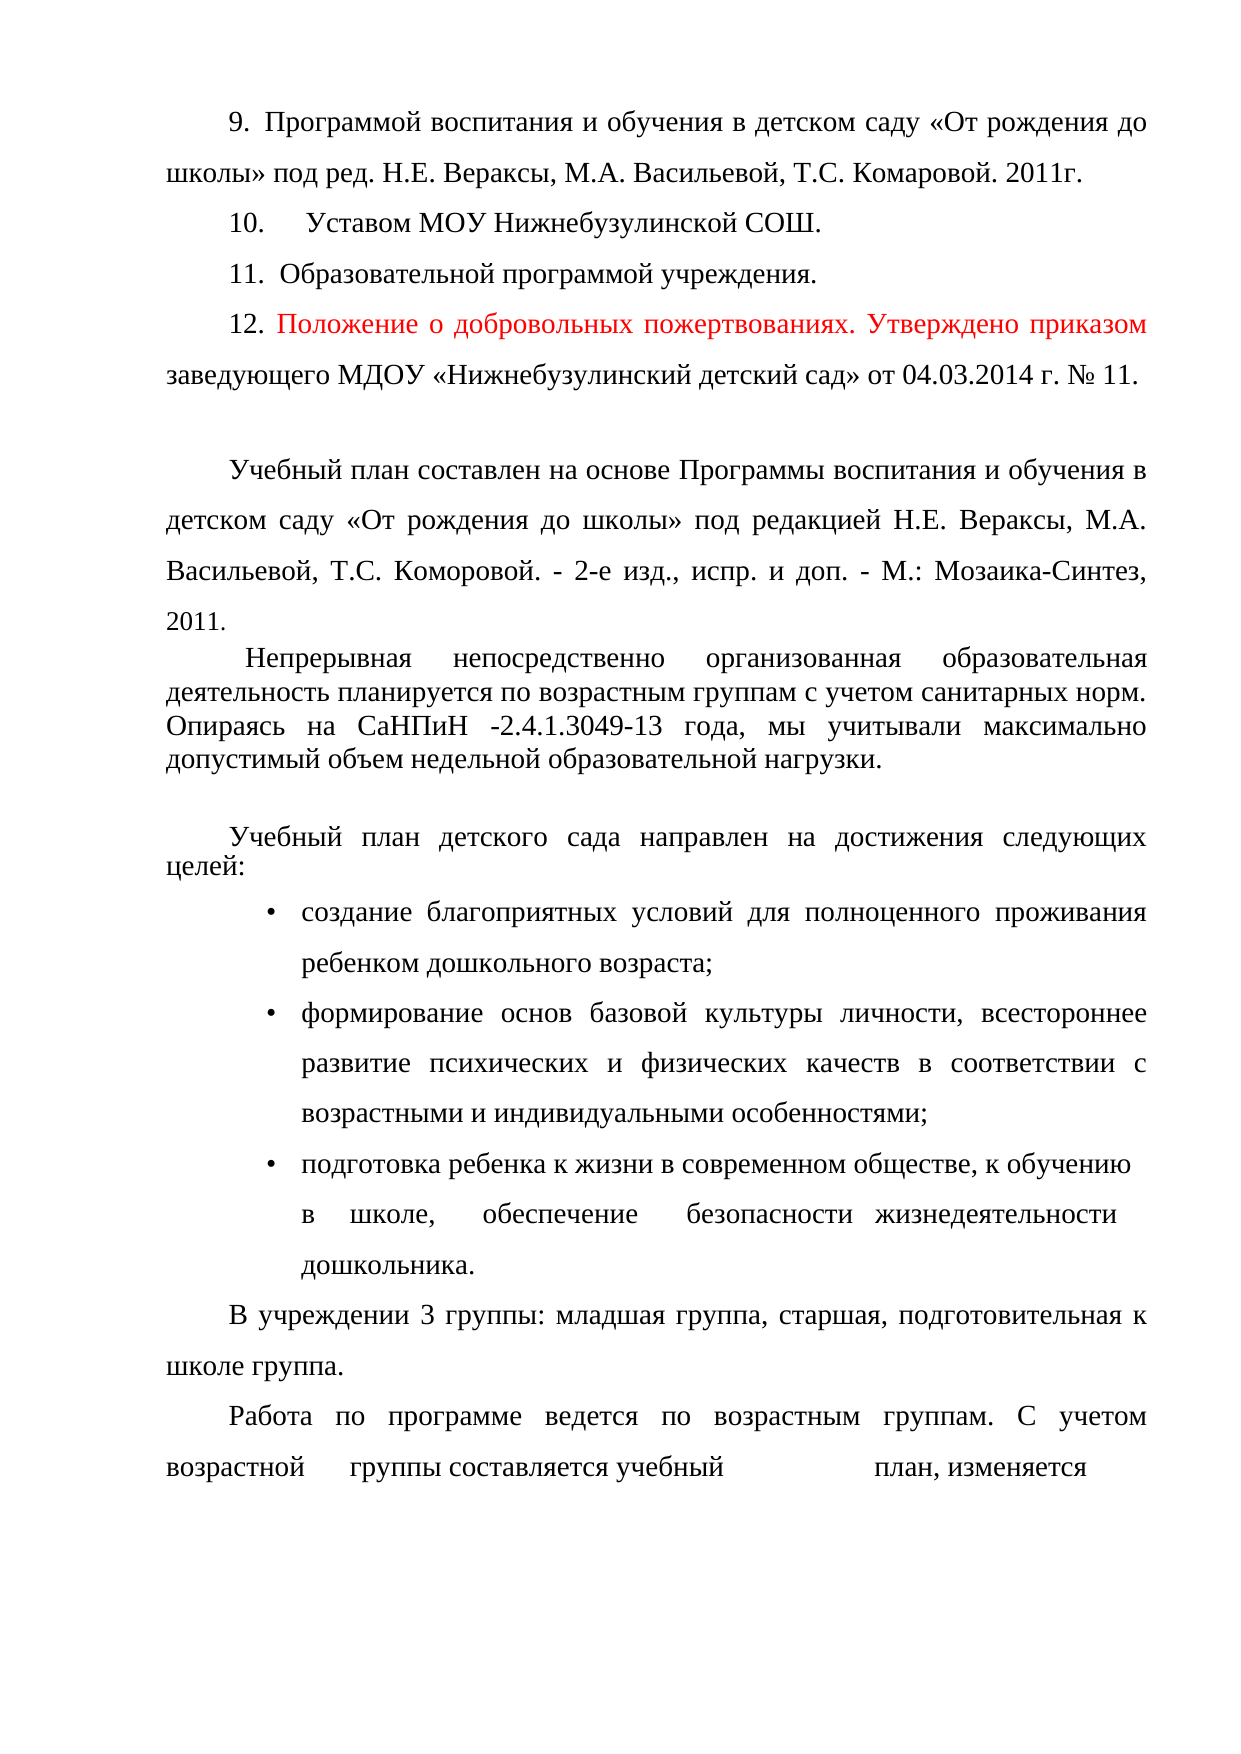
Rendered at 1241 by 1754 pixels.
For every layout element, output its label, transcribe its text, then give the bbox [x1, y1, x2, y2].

list Положение о добровольных пожертвованиях. Утверждено приказом заведующего МДОУ «Нижнебузулинский детский сад» от 04.03.2014 г. № 11. [166, 293, 1148, 395]
text В учреждении 3 группы: младшая группа, старшая, подготовительная к школе группа. [166, 1284, 1148, 1385]
text Работа по программе ведется по возрастным группам. С учетом возрастной группы составляется учебный план, изменяется [166, 1385, 1148, 1486]
text Учебный план детского сада направлен на достижения следующих целей: [166, 823, 1148, 881]
text Непрерывная непосредственно организованная образовательная деятельность планируется по возрастным группам с учетом санитарных норм. Опираясь на СаНПиН -2.4.1.3049-13 года, мы учитывали максимально допустимый объем недельной образовательной нагрузки. [166, 641, 1148, 776]
text Учебный план составлен на основе Программы воспитания и обучения в детском саду «От рождения до школы» под редакцией Н.Е. Вераксы, М.А. Васильевой, Т.С. Коморовой. - 2-е изд., испр. и доп. - М.: Мозаика-Синтез, 2011. [166, 439, 1148, 641]
list Программой воспитания и обучения в детском саду «От рождения до школы» под ред. Н.Е. Вераксы, М.А. Васильевой, Т.С. Комаровой. 2011г. [166, 91, 1148, 192]
list создание благоприятных условий для полноценного проживания ребенком дошкольного возраста; [266, 882, 1148, 982]
list Образовательной программой учреждения. [166, 243, 1148, 293]
text в школе, обеспечение безопасности жизнедеятельности [301, 1183, 1148, 1234]
list подготовка ребенка к жизни в современном обществе, к обучению [266, 1133, 1148, 1183]
list формирование основ базовой культуры личности, всестороннее развитие психических и физических качеств в соответствии с возрастными и индивидуальными особенностями; [266, 982, 1148, 1133]
list Уставом МОУ Нижнебузулинской СОШ. [166, 192, 1148, 243]
text дошкольника. [301, 1234, 1148, 1284]
